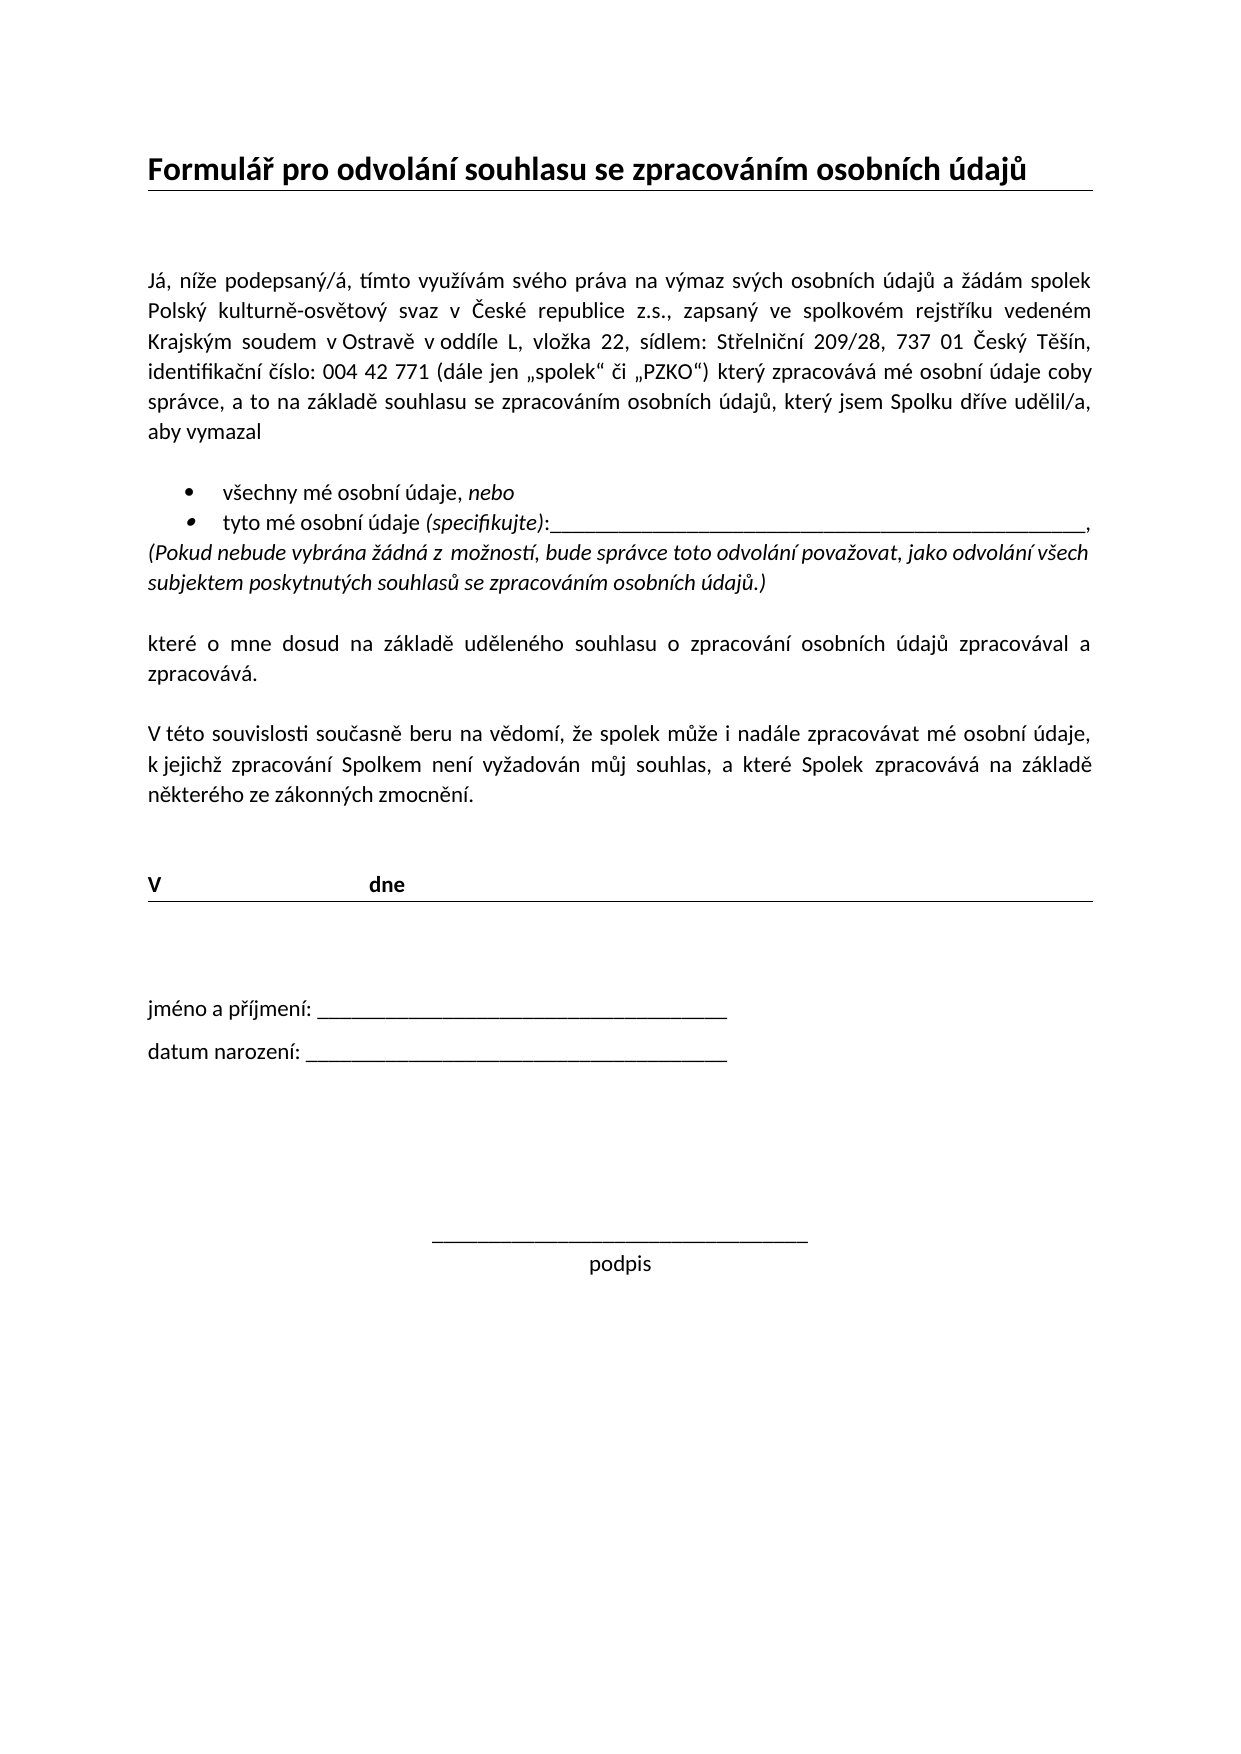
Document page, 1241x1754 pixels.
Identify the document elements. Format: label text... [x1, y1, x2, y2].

list tyto mé osobní údaje (specifikujte):_______________________________________________, [185, 508, 1093, 536]
text Já, níže podepsaný/á, tímto využívám svého práva na výmaz svých osobních údajů a žádám spolek Polský kulturně-osvětový svaz v České republice z.s., zapsaný ve spolkovém rejstříku vedeném Krajským soudem v Ostravě v oddíle L, vložka 22, sídlem: Střelniční 209/28, 737 01 Český Těšín, identifikační číslo: 004 42 771 (dále jen „spolek“ či „PZKO“) který zpracovává mé osobní údaje coby správce, a to na základě souhlasu se zpracováním osobních údajů, který jsem Spolku dříve udělil/a, aby vymazal [148, 266, 1093, 445]
text Formulář pro odvolání souhlasu se zpracováním osobních údajů [148, 148, 1093, 190]
text datum narození: _____________________________________ [148, 1037, 1093, 1065]
text _________________________________ [148, 1218, 1093, 1246]
list (Pokud nebude vybrána žádná z možností, bude správce toto odvolání považovat, jako odvolání všech subjektem poskytnutých souhlasů se zpracováním osobních údajů.) [148, 538, 1093, 596]
text podpis [148, 1249, 1093, 1277]
text jméno a příjmení: ____________________________________ [148, 994, 1093, 1022]
text V dne [148, 871, 1093, 901]
text které o mne dosud na základě uděleného souhlasu o zpracování osobních údajů zpracovával a zpracovává. [148, 629, 1093, 687]
list všechny mé osobní údaje, nebo [185, 478, 1093, 506]
text V této souvislosti současně beru na vědomí, že spolek může i nadále zpracovávat mé osobní údaje, k jejichž zpracování Spolkem není vyžadován můj souhlas, a které Spolek zpracovává na základě některého ze zákonných zmocnění. [148, 719, 1093, 808]
